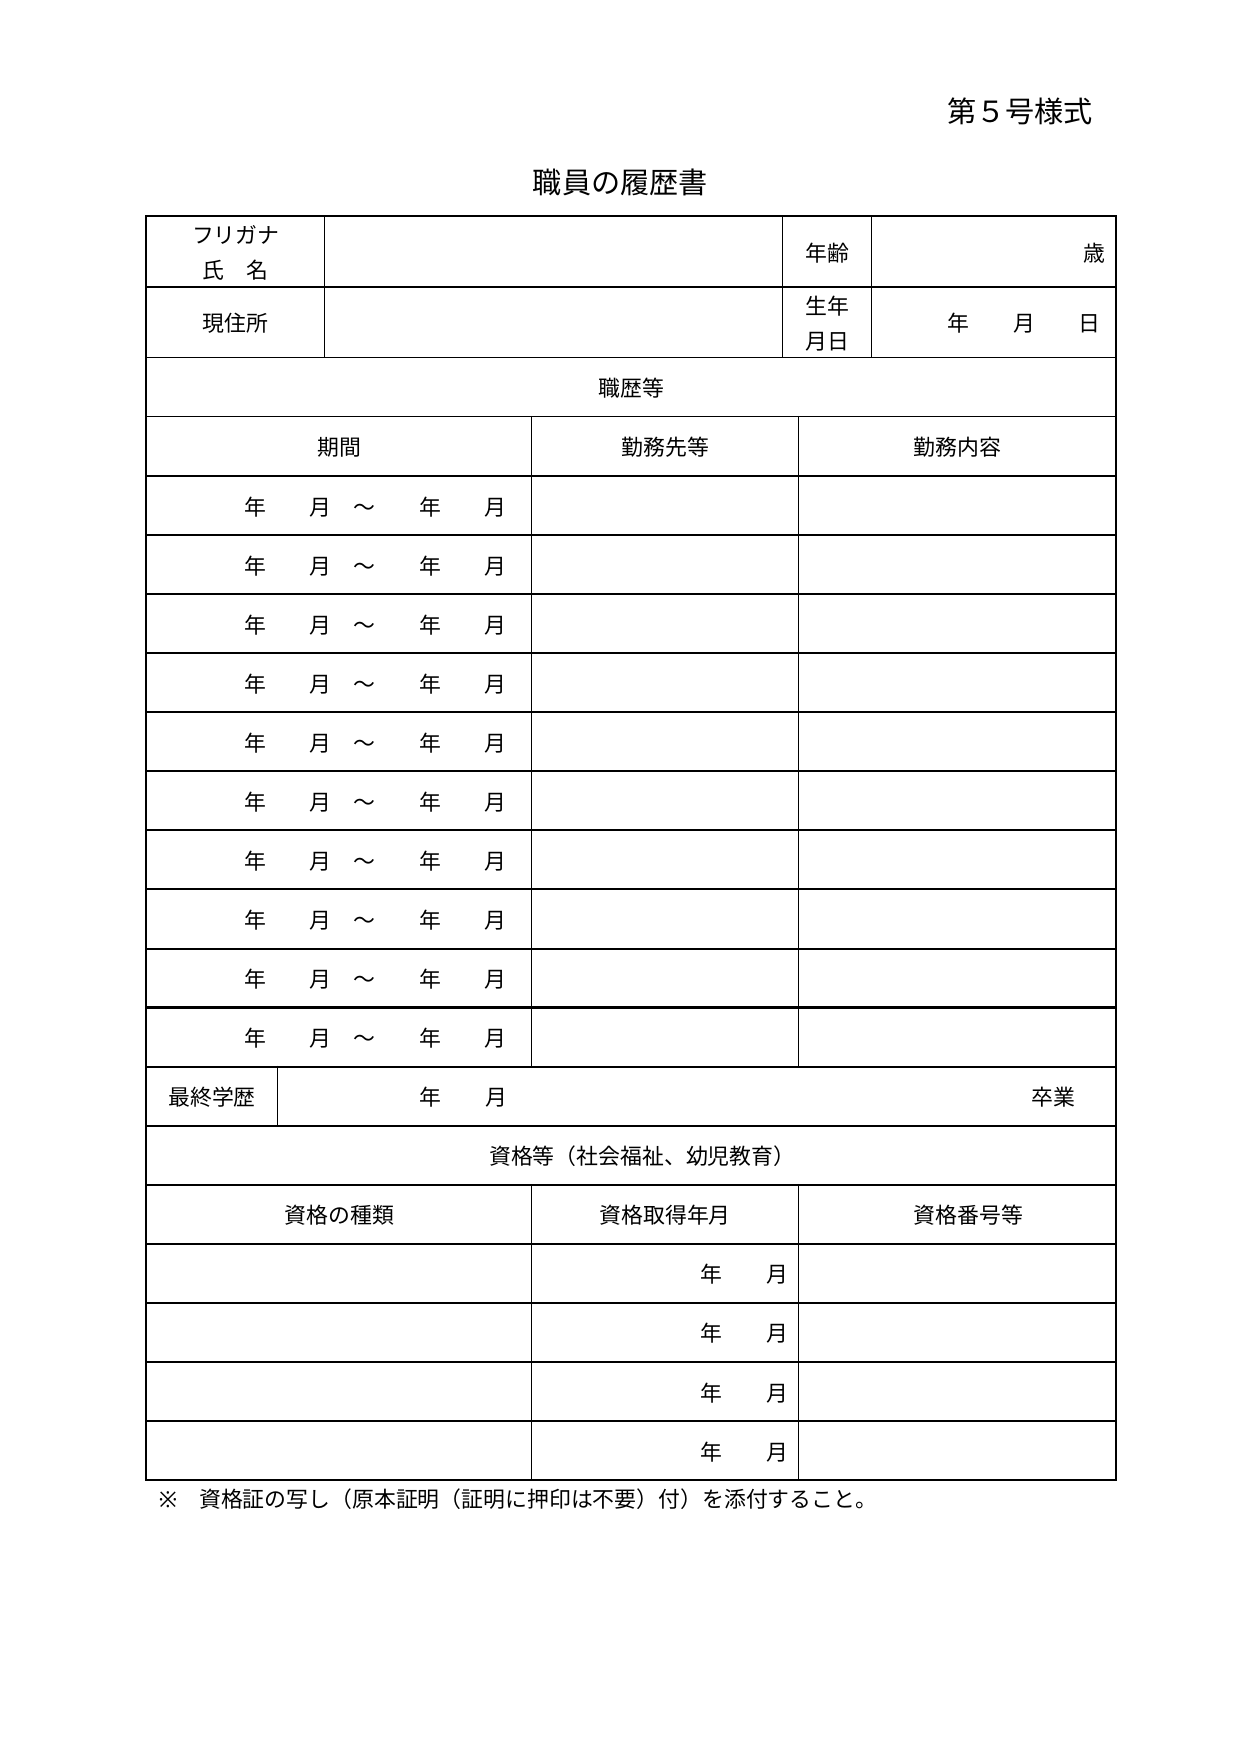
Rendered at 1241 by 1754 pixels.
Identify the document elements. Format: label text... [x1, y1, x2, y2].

table_header 歳 [872, 217, 1115, 286]
table_cell 年 月 ～ 年 月 [147, 595, 531, 652]
text 職員の履歴書 [148, 147, 1092, 215]
table_cell [532, 890, 798, 947]
table_cell [799, 477, 1115, 534]
table_cell 生年 月日 [783, 288, 871, 357]
table_cell 年 月 ～ 年 月 [147, 477, 531, 534]
table_cell 職歴等 [147, 358, 1115, 416]
table_cell [799, 1363, 1115, 1420]
table_cell 資格番号等 [799, 1186, 1115, 1243]
table_cell [799, 1245, 1115, 1302]
table_cell [799, 595, 1115, 652]
table_cell [532, 831, 798, 888]
table_cell [799, 772, 1115, 829]
table_cell [532, 950, 798, 1006]
table_cell 年 月 [532, 1363, 798, 1420]
table_cell [147, 1422, 531, 1479]
table_cell 年 月 ～ 年 月 [147, 654, 531, 711]
table_cell [532, 713, 798, 770]
table_cell 資格等（社会福祉、幼児教育） [147, 1127, 1115, 1184]
table_cell 年 月 日 [872, 288, 1115, 357]
table_header フリガナ 氏 名 [147, 217, 324, 286]
table_cell 年 月 [532, 1422, 798, 1479]
table_cell 年 月 [532, 1245, 798, 1302]
table_cell [532, 772, 798, 829]
table_cell 年 月 [532, 1304, 798, 1361]
table_cell [532, 1009, 798, 1066]
table_cell [799, 1009, 1115, 1066]
table_cell [147, 1363, 531, 1420]
table_cell 現住所 [147, 288, 324, 357]
table_cell 年 月 ～ 年 月 [147, 772, 531, 829]
table_cell [799, 654, 1115, 711]
table_cell 年 月 ～ 年 月 [147, 536, 531, 593]
table_cell [325, 288, 782, 357]
table_cell [147, 1304, 531, 1361]
table_cell 年 月 卒業 [278, 1068, 1115, 1124]
table_cell 資格取得年月 [532, 1186, 798, 1243]
table_cell [532, 477, 798, 534]
table_cell 勤務内容 [799, 417, 1115, 475]
table_cell 年 月 ～ 年 月 [147, 950, 531, 1006]
table_cell [799, 536, 1115, 593]
table_cell [799, 1422, 1115, 1479]
table_cell 年 月 ～ 年 月 [147, 831, 531, 888]
table_cell 期間 [147, 417, 531, 475]
table_cell [799, 890, 1115, 947]
table_cell 勤務先等 [532, 417, 798, 475]
table_cell 資格の種類 [147, 1186, 531, 1243]
table_cell [532, 536, 798, 593]
table_cell [532, 595, 798, 652]
table_cell 最終学歴 [147, 1068, 277, 1124]
table_cell [799, 713, 1115, 770]
table_header 年齢 [783, 217, 871, 286]
table_cell 年 月 ～ 年 月 [147, 713, 531, 770]
table_header [325, 217, 782, 286]
table_cell 年 月 ～ 年 月 [147, 890, 531, 947]
table_cell [532, 654, 798, 711]
table_cell [799, 831, 1115, 888]
table_cell [799, 1304, 1115, 1361]
table_cell [147, 1245, 531, 1302]
table_cell 年 月 ～ 年 月 [147, 1009, 531, 1066]
table_cell [799, 950, 1115, 1006]
text ※ 資格証の写し（原本証明（証明に押印は不要）付）を添付すること。 [148, 1481, 1092, 1515]
